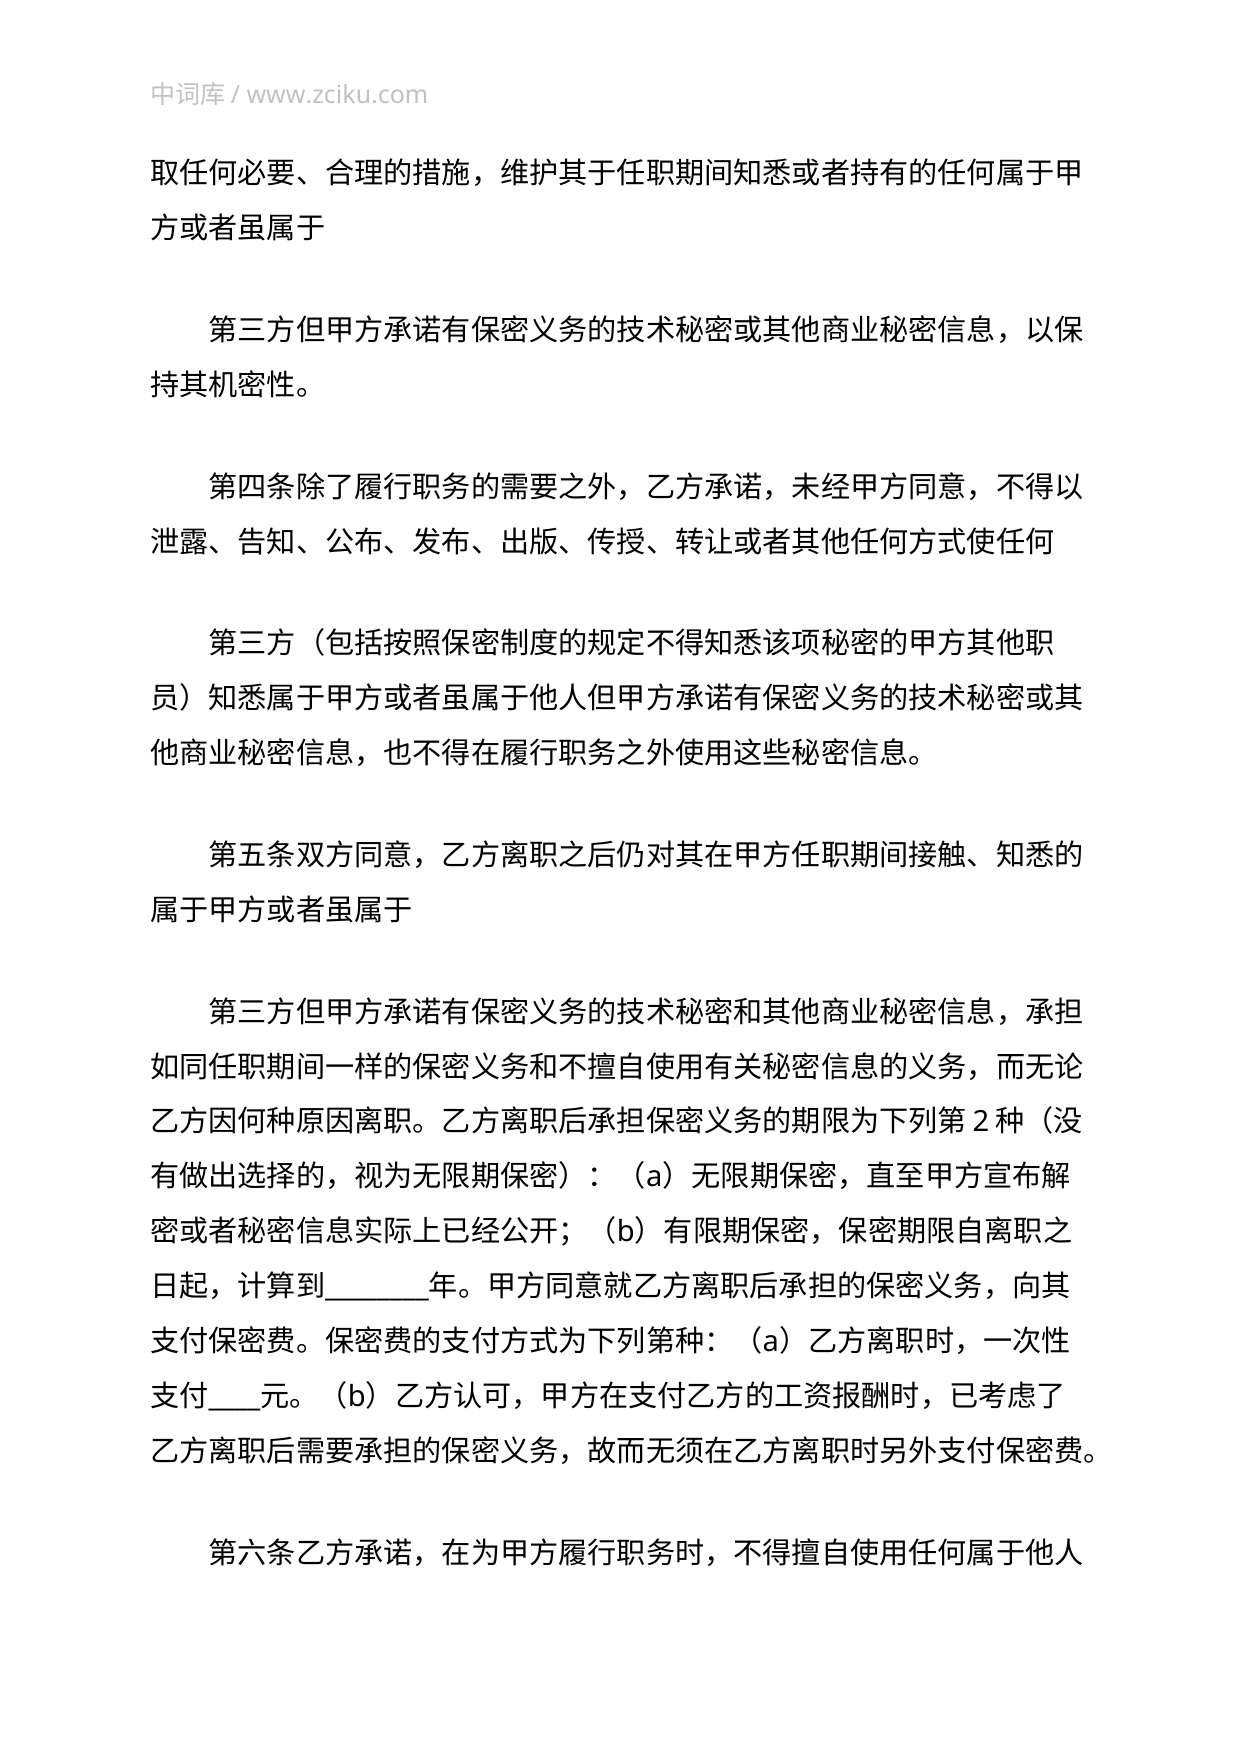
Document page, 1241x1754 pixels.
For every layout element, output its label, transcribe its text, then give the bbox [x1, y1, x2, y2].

text 第四条除了履行职务的需要之外，乙方承诺，未经甲方同意，不得以泄露、告知、公布、发布、出版、传授、转让或者其他任何方式使任何 [150, 463, 1090, 561]
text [150, 150, 1090, 247]
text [150, 1530, 1090, 1572]
text 第三方（包括按照保密制度的规定不得知悉该项秘密的甲方其他职员）知悉属于甲方或者虽属于他人但甲方承诺有保密义务的技术秘密或其他商业秘密信息，也不得在履行职务之外使用这些秘密信息。 [150, 620, 1090, 772]
text 第三方但甲方承诺有保密义务的技术秘密和其他商业秘密信息，承担如同任职期间一样的保密义务和不擅自使用有关秘密信息的义务，而无论乙方因何种原因离职。乙方离职后承担保密义务的期限为下列第2种（没有做出选择的，视为无限期保密）：（a）无限期保密，直至甲方宣布解密或者秘密信息实际上已经公开；（b）有限期保密，保密期限自离职之日起，计算到________年。甲方同意就乙方离职后承担的保密义务，向其支付保密费。保密费的支付方式为下列第种：（a）乙方离职时，一次性支付____元。（b）乙方认可，甲方在支付乙方的工资报酬时，已考虑了乙方离职后需要承担的保密义务，故而无须在乙方离职时另外支付保密费。 [150, 988, 1090, 1470]
text 第五条双方同意，乙方离职之后仍对其在甲方任职期间接触、知悉的属于甲方或者虽属于 [150, 832, 1090, 929]
text 第三方但甲方承诺有保密义务的技术秘密或其他商业秘密信息，以保持其机密性。 [150, 307, 1090, 404]
